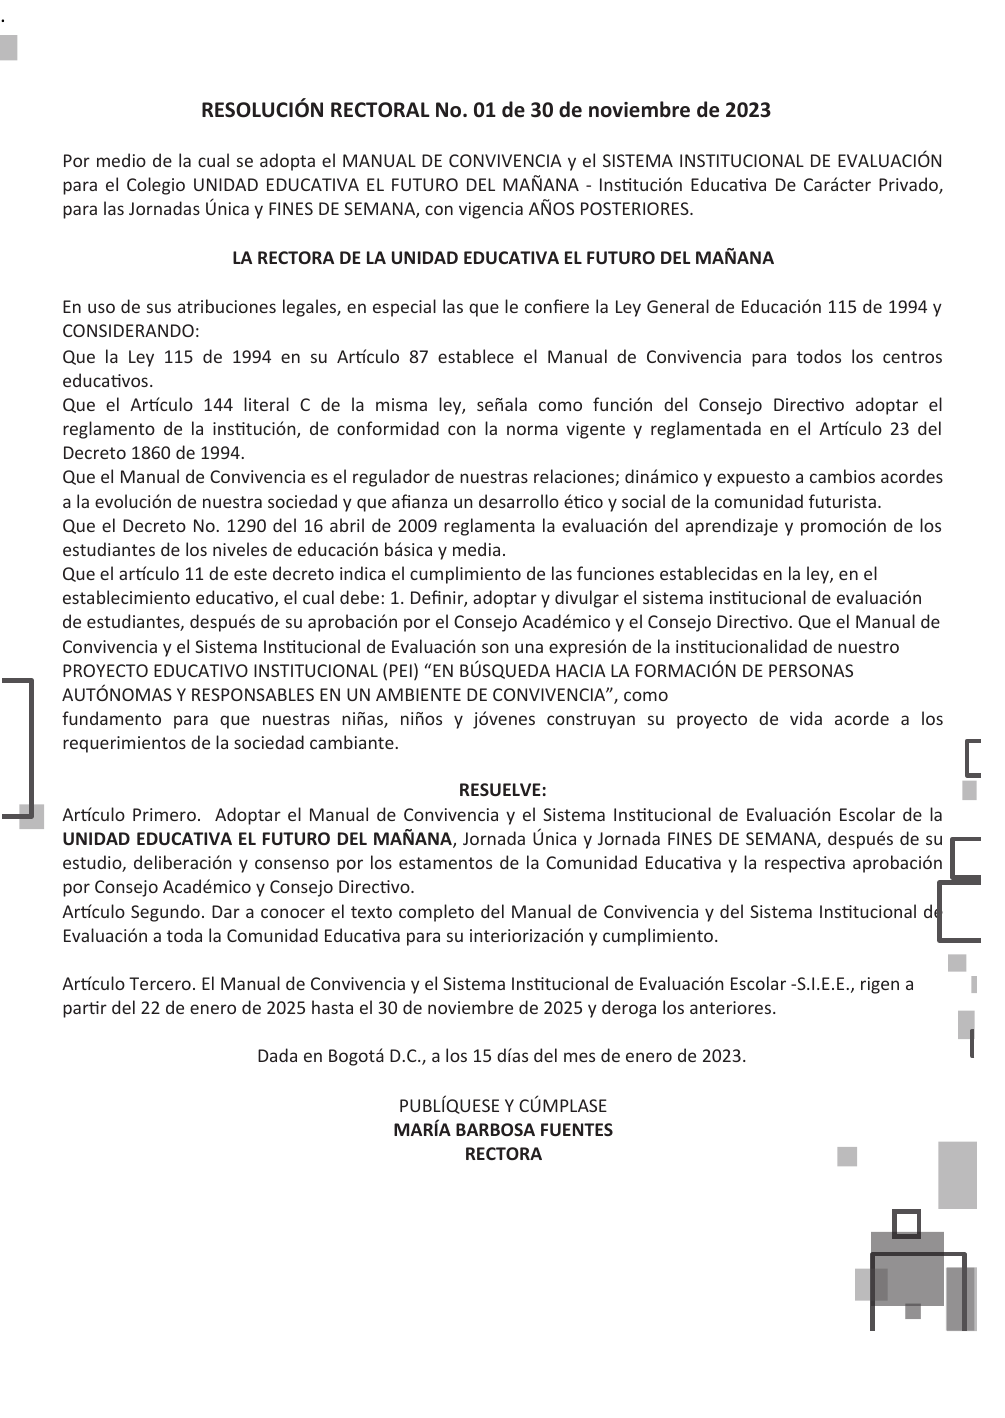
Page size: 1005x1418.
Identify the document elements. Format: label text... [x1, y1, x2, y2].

text Que el Manual de Convivencia es el regulador de nuestras relaciones; dinámico y expuesto a cambios acordes a la evolución de nuestra sociedad y que afianza un desarrollo ético y social de la comunidad futurista. [62, 464, 944, 513]
text Que la Ley 115 de 1994 en su Artículo 87 establece el Manual de Convivencia para todos los centros educativos. [62, 344, 944, 392]
text Artículo Primero. Adoptar el Manual de Convivencia y el Sistema Institucional de Evaluación Escolar de la UNIDAD EDUCATIVA EL FUTURO DEL MAÑANA, Jornada Única y Jornada FINES DE SEMANA, después de su estudio, deliberación y consenso por los estamentos de la Comunidad Educativa y la respectiva aprobación por Consejo Académico y Consejo Directivo. [62, 802, 944, 899]
text fundamento para que nuestras niñas, niños y jóvenes construyan su proyecto de vida acorde a los requerimientos de la sociedad cambiante. [62, 706, 945, 754]
text Artículo Segundo. Dar a conocer el texto completo del Manual de Convivencia y del Sistema Institucional de Evaluación a toda la Comunidad Educativa para su interiorización y cumplimiento. [62, 899, 945, 947]
subtitle LA RECTORA DE LA UNIDAD EDUCATIVA EL FUTURO DEL MAÑANA [33, 245, 973, 269]
subtitle RESUELVE: [34, 778, 973, 802]
text Que el Artículo 144 literal C de la misma ley, señala como función del Consejo Directivo adoptar el reglamento de la institución, de conformidad con la norma vigente y reglamentada en el Artículo 23 del Decreto 1860 de 1994. [62, 392, 945, 464]
text Por medio de la cual se adopta el MANUAL DE CONVIVENCIA y el SISTEMA INSTITUCIONAL DE EVALUACIÓN para el Colegio UNIDAD EDUCATIVA EL FUTURO DEL MAÑANA - Institución Educativa De Carácter Privado, para las Jornadas Única y FINES DE SEMANA, con vigencia AÑOS POSTERIORES. [62, 148, 945, 220]
text En uso de sus atribuciones legales, en especial las que le confiere la Ley General de Educación 115 de 1994 y CONSIDERANDO: [62, 294, 944, 343]
text Que el Decreto No. 1290 del 16 abril de 2009 reglamenta la evaluación del aprendizaje y promoción de los estudiantes de los niveles de educación básica y media. [62, 513, 944, 561]
text PUBLÍQUESE Y CÚMPLASE MARÍA BARBOSA FUENTES RECTORA [376, 1093, 630, 1165]
text Artículo Tercero. El Manual de Convivencia y el Sistema Institucional de Evaluación Escolar -S.I.E.E., rigen a partir del 22 de enero de 2025 hasta el 30 de noviembre de 2025 y deroga los anteriores. [62, 971, 924, 1019]
text Que el artículo 11 de este decreto indica el cumplimiento de las funciones establecidas en la ley, en el establecimiento educativo, el cual debe: 1. Definir, adoptar y divulgar el sistema institucional de evaluación de estudiantes, después de su aprobación por el Consejo Académico y el Consejo Directivo. Que el Manual de Convivencia y el Sistema Institucional de Evaluación son una expresión de la institucionalidad de nuestro PROYECTO EDUCATIVO INSTITUCIONAL (PEI) “EN BÚSQUEDA HACIA LA FORMACIÓN DE PERSONAS AUTÓNOMAS Y RESPONSABLES EN UN AMBIENTE DE CONVIVENCIA”, como [62, 561, 945, 706]
text Dada en Bogotá D.C., a los 15 días del mes de enero de 2023. [31, 1044, 973, 1068]
text RESOLUCIÓN RECTORAL No. 01 de 30 de noviembre de 2023 [0, 95, 973, 123]
